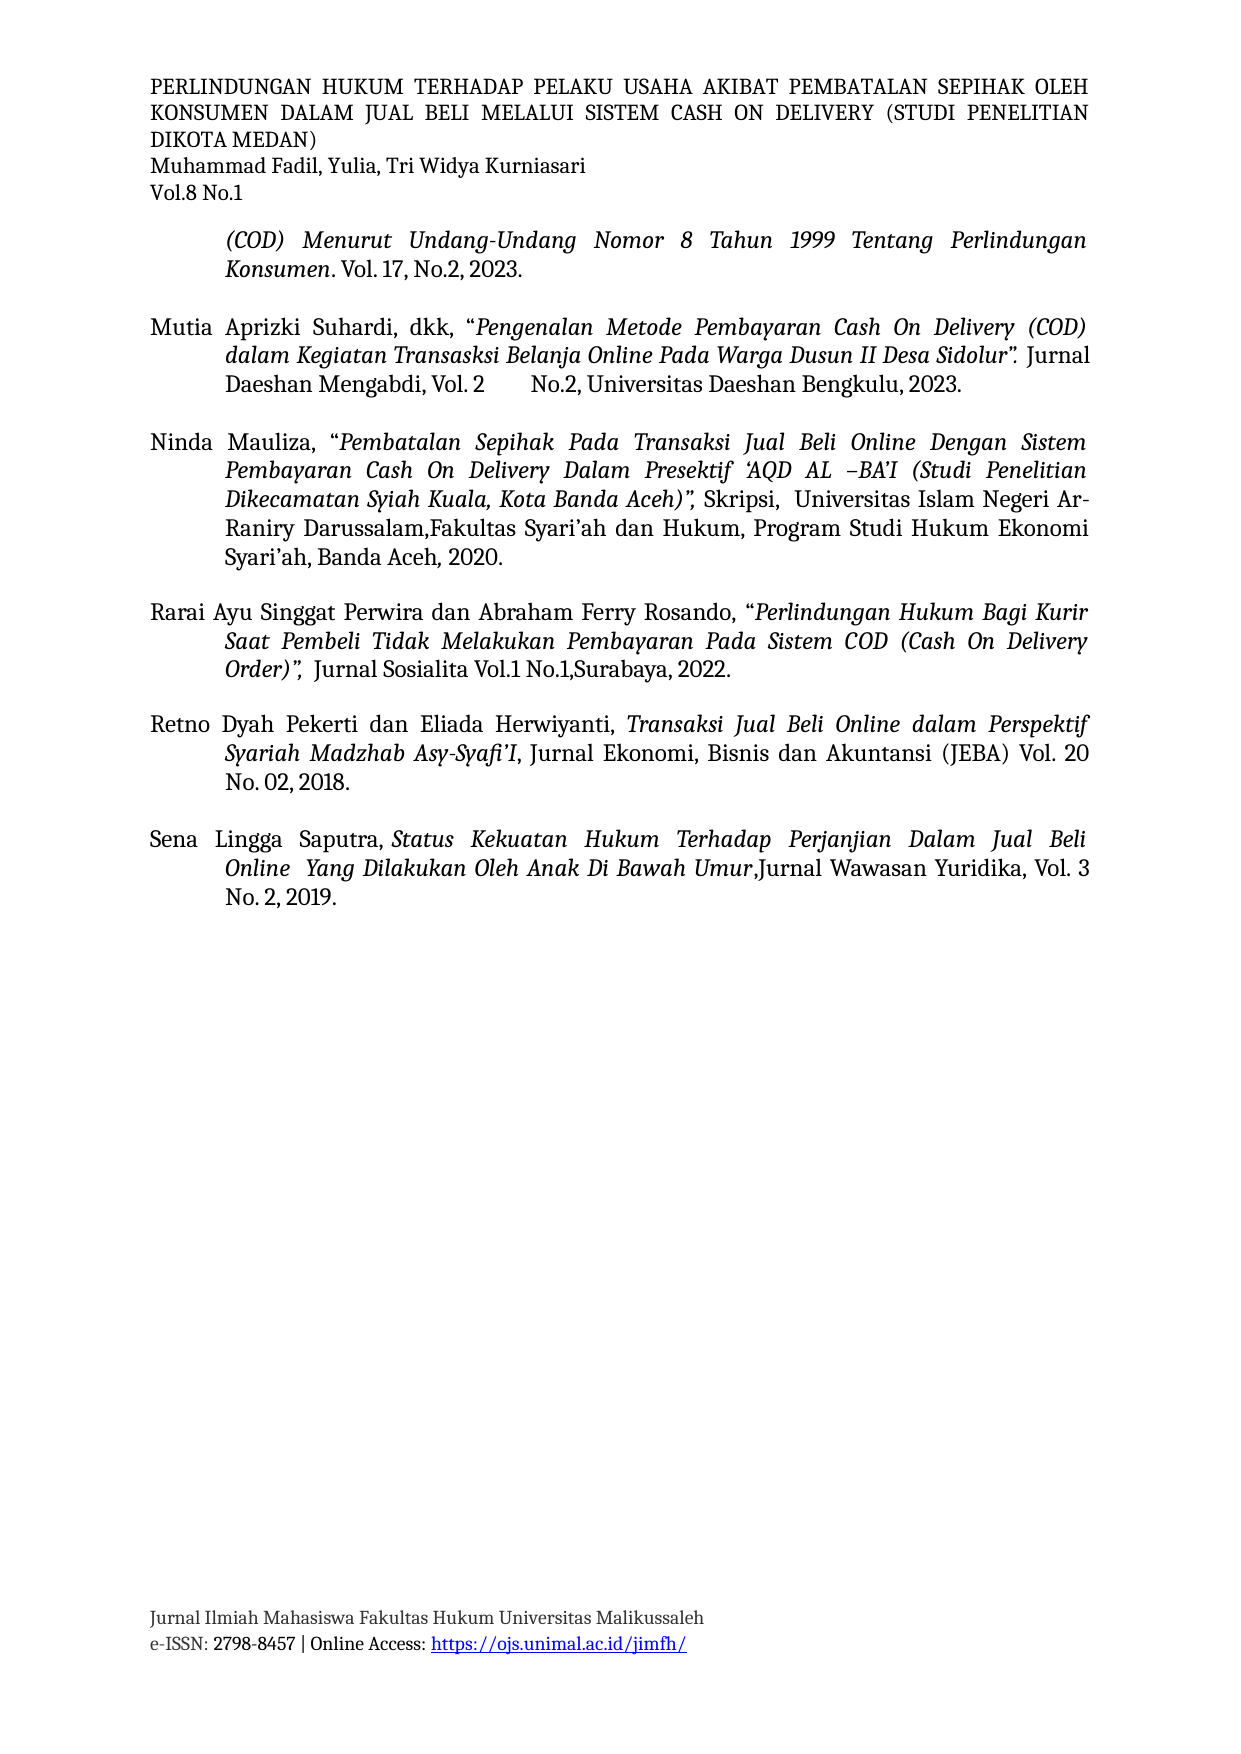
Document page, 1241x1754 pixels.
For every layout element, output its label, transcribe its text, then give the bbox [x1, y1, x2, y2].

text Sena Lingga Saputra, Status Kekuatan Hukum Terhadap Perjanjian Dalam Jual Beli Online Yang Dilakukan Oleh Anak Di Bawah Umur,Jurnal Wawasan Yuridika, Vol. 3 No. 2, 2019. [150, 825, 1090, 912]
text Retno Dyah Pekerti dan Eliada Herwiyanti, Transaksi Jual Beli Online dalam Perspektif Syariah Madzhab Asy-Syafi’I, Jurnal Ekonomi, Bisnis dan Akuntansi (JEBA) Vol. 20 No. 02, 2018. [150, 710, 1090, 797]
text Ninda Mauliza, “Pembatalan Sepihak Pada Transaksi Jual Beli Online Dengan Sistem Pembayaran Cash On Delivery Dalam Presektif ‘AQD AL –BA’I (Studi Penelitian Dikecamatan Syiah Kuala, Kota Banda Aceh)”, Skripsi, Universitas Islam Negeri Ar-Raniry Darussalam,Fakultas Syari’ah dan Hukum, Program Studi Hukum Ekonomi Syari’ah, Banda Aceh, 2020. [150, 428, 1090, 571]
text Mutia Aprizki Suhardi, dkk, “Pengenalan Metode Pembayaran Cash On Delivery (COD) dalam Kegiatan Transasksi Belanja Online Pada Warga Dusun II Desa Sidolur”. Jurnal Daeshan Mengabdi, Vol. 2 No.2, Universitas Daeshan Bengkulu, 2023. [150, 313, 1090, 399]
text Rarai Ayu Singgat Perwira dan Abraham Ferry Rosando, “Perlindungan Hukum Bagi Kurir Saat Pembeli Tidak Melakukan Pembayaran Pada Sistem COD (Cash On Delivery Order)”, Jurnal Sosialita Vol.1 No.1,Surabaya, 2022. [150, 598, 1090, 684]
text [150, 226, 1090, 284]
